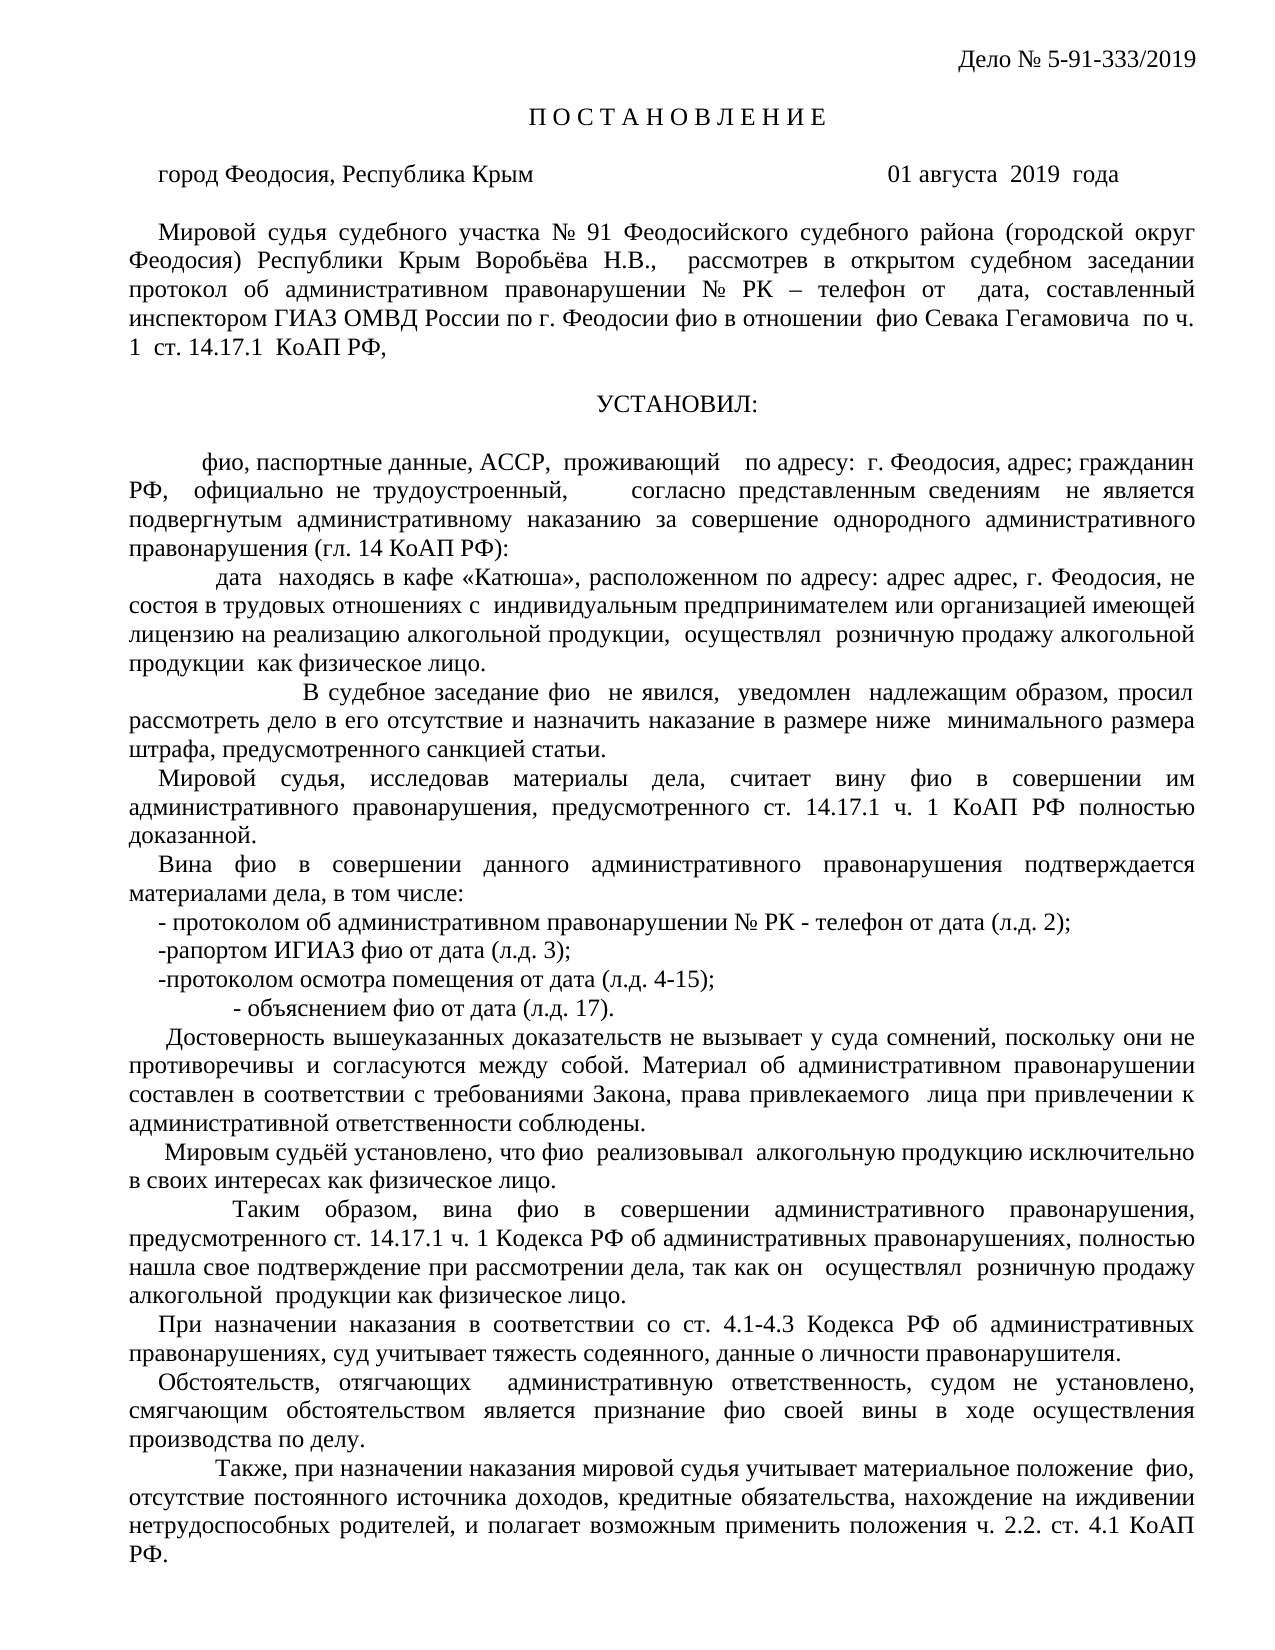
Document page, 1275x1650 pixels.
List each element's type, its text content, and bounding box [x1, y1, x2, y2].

text Также, при назначении наказания мировой судья учитывает материальное положение фио, отсутствие постоянного источника доходов, кредитные обязательства, нахождение на иждивении нетрудоспособных родителей, и полагает возможным применить положения ч. 2.2. ст. 4.1 КоАП РФ. [128, 1453, 1196, 1568]
text Дело № 5-91-333/2019 [128, 44, 1196, 73]
text Мировой судья судебного участка № 91 Феодосийского судебного района (городской округ Феодосия) Республики Крым Воробьёва Н.В., рассмотрев в открытом судебном заседании протокол об административном правонарушении № РК – телефон от дата, составленный инспектором ГИАЗ ОМВД России по г. Феодосии фио в отношении фио Севака Гегамовича по ч. 1 ст. 14.17.1 КоАП РФ, [128, 217, 1196, 361]
text дата находясь в кафе «Катюша», расположенном по адресу: адрес адрес, г. Феодосия, не состоя в трудовых отношениях с индивидуальным предпринимателем или организацией имеющей лицензию на реализацию алкогольной продукции, осуществлял розничную продажу алкогольной продукции как физическое лицо. [128, 562, 1196, 677]
text - объяснением фио от дата (л.д. 17). [128, 993, 1196, 1022]
text Достоверность вышеуказанных доказательств не вызывает у суда сомнений, поскольку они не противоречивы и согласуются между собой. Материал об административном правонарушении составлен в соответствии с требованиями Закона, права привлекаемого лица при привлечении к административной ответственности соблюдены. [128, 1022, 1196, 1137]
text фио, паспортные данные, АССР, проживающий по адресу: г. Феодосия, адрес; гражданин РФ, официально не трудоустроенный, согласно представленным сведениям не является подвергнутым административному наказанию за совершение однородного административного правонарушения (гл. 14 КоАП РФ): [128, 447, 1196, 562]
text -рапортом ИГИАЗ фио от дата (л.д. 3); [128, 936, 1196, 964]
text Таким образом, вина фио в совершении административного правонарушения, предусмотренного ст. 14.17.1 ч. 1 Кодекса РФ об административных правонарушениях, полностью нашла свое подтверждение при рассмотрении дела, так как он осуществлял розничную продажу алкогольной продукции как физическое лицо. [128, 1194, 1196, 1309]
text Вина фио в совершении данного административного правонарушения подтверждается материалами дела, в том числе: [128, 849, 1196, 907]
text Обстоятельств, отягчающих административную ответственность, судом не установлено, смягчающим обстоятельством является признание фио своей вины в ходе осуществления производства по делу. [128, 1367, 1196, 1453]
text УСТАНОВИЛ: [128, 389, 1196, 418]
text В судебное заседание фио не явился, уведомлен надлежащим образом, просил рассмотреть дело в его отсутствие и назначить наказание в размере ниже минимального размера штрафа, предусмотренного санкцией статьи. [128, 677, 1196, 763]
text Мировой судья, исследовав материалы дела, считает вину фио в совершении им административного правонарушения, предусмотренного ст. 14.17.1 ч. 1 КоАП РФ полностью доказанной. [128, 763, 1196, 849]
text -протоколом осмотра помещения от дата (л.д. 4-15); [128, 964, 1196, 993]
text При назначении наказания в соответствии со ст. 4.1-4.3 Кодекса РФ об административных правонарушениях, суд учитывает тяжесть содеянного, данные о личности правонарушителя. [128, 1309, 1196, 1367]
text - протоколом об административном правонарушении № РК - телефон от дата (л.д. 2); [128, 907, 1196, 936]
text П О С Т А Н О В Л Е Н И Е [128, 102, 1196, 131]
text город Феодосия, Республика Крым 01 августа 2019 года [128, 159, 1196, 188]
text Мировым судьёй установлено, что фио реализовывал алкогольную продукцию исключительно в своих интересах как физическое лицо. [128, 1137, 1196, 1194]
